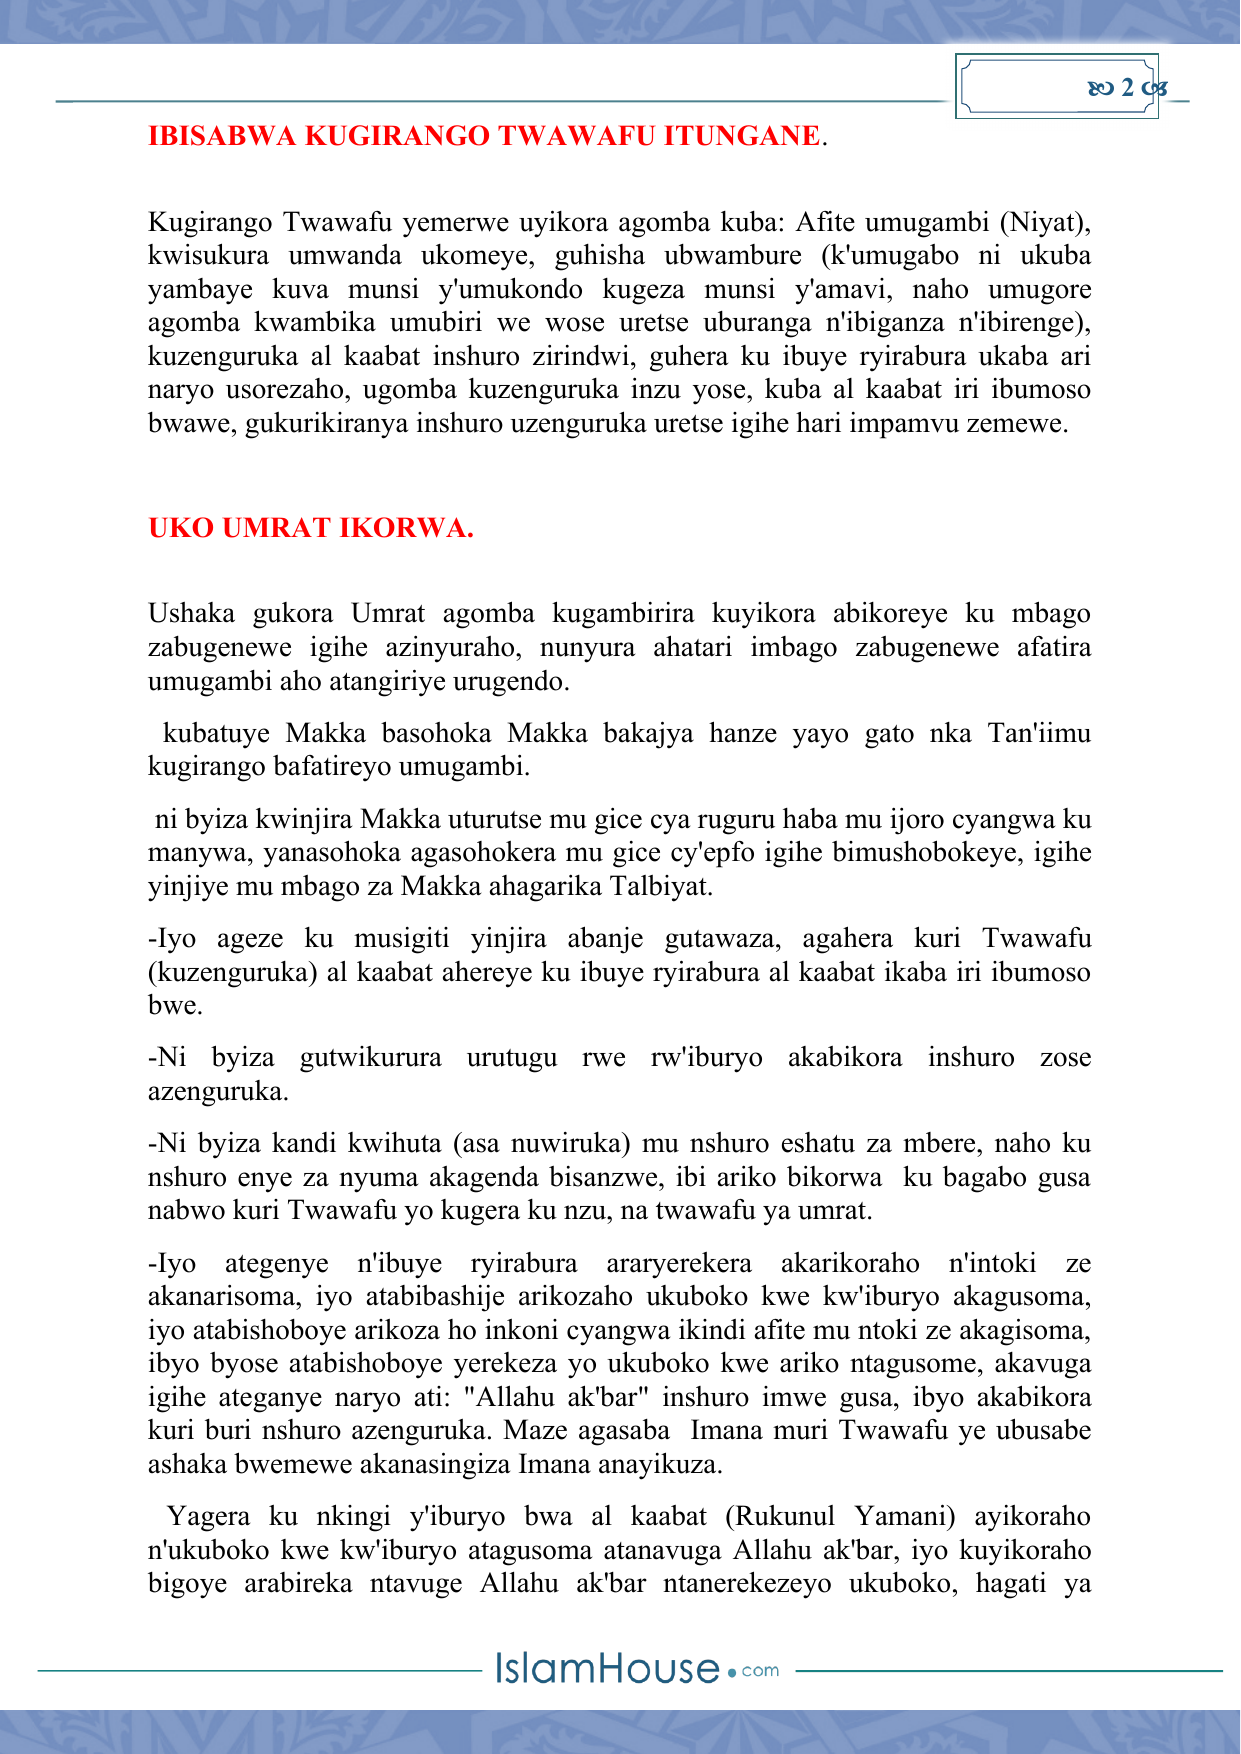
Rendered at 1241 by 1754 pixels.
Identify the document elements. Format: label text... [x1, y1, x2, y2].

picture [487, 1646, 1224, 1691]
text ni byiza kwinjira Makka uturutse mu gice cya ruguru haba mu ijoro cyangwa ku manywa, yanasohoka agasohokera mu gice cy'epfo igihe bimushobokeye, igihe yinjiye mu mbago za Makka ahagarika Talbiyat. [148, 801, 1092, 901]
text UKO UMRAT IKORWA. [148, 510, 1092, 543]
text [148, 1498, 1092, 1599]
picture [28, 1645, 483, 1691]
text -Iyo ategenye n'ibuye ryirabura araryerekera akarikoraho n'intoki ze akanarisoma, iyo atabibashije arikozaho ukuboko kwe kw'iburyo akagusoma, iyo atabishoboye arikoza ho inkoni cyangwa ikindi afite mu ntoki ze akagisoma, ibyo byose atabishoboye yerekeza yo ukuboko kwe ariko ntagusome, akavuga igihe ateganye naryo ati: "Allahu ak'bar" inshuro imwe gusa, ibyo akabikora kuri buri nshuro azenguruka. Maze agasaba Imana muri Twawafu ye ubusabe ashaka bwemewe akanasingiza Imana anayikuza. [148, 1245, 1092, 1479]
text -Iyo ageze ku musigiti yinjira abanje gutawaza, agahera kuri Twawafu (kuzenguruka) al kaabat ahereye ku ibuye ryirabura al kaabat ikaba iri ibumoso bwe. [148, 920, 1092, 1021]
text kubatuye Makka basohoka Makka bakajya hanze yayo gato nka Tan'iimu kugirango bafatireyo umugambi. [148, 715, 1092, 782]
text -Ni byiza gutwikurura urutugu rwe rw'iburyo akabikora inshuro zose azenguruka. [148, 1039, 1092, 1107]
text -Ni byiza kandi kwihuta (asa nuwiruka) mu nshuro eshatu za mbere, naho ku nshuro enye za nyuma akagenda bisanzwe, ibi ariko bikorwa ku bagabo gusa nabwo kuri Twawafu yo kugera ku nzu, na twawafu ya umrat. [148, 1125, 1092, 1226]
text Ushaka gukora Umrat agomba kugambirira kuyikora abikoreye ku mbago zabugenewe igihe azinyuraho, nunyura ahatari imbago zabugenewe afatira umugambi aho atangiriye urugendo. [148, 562, 1092, 696]
text IBISABWA KUGIRANGO TWAWAFU ITUNGANE. [148, 118, 1092, 152]
text Kugirango Twawafu yemerwe uyikora agomba kuba: Afite umugambi (Niyat), kwisukura umwanda ukomeye, guhisha ubwambure (k'umugabo ni ukuba yambaye kuva munsi y'umukondo kugeza munsi y'amavi, naho umugore agomba kwambika umubiri we wose uretse uburanga n'ibiganza n'ibirenge), kuzenguruka al kaabat inshuro zirindwi, guhera ku ibuye ryirabura ukaba ari naryo usorezaho, ugomba kuzenguruka inzu yose, kuba al kaabat iri ibumoso bwawe, gukurikiranya inshuro uzenguruka uretse igihe hari impamvu zemewe. [148, 170, 1092, 439]
